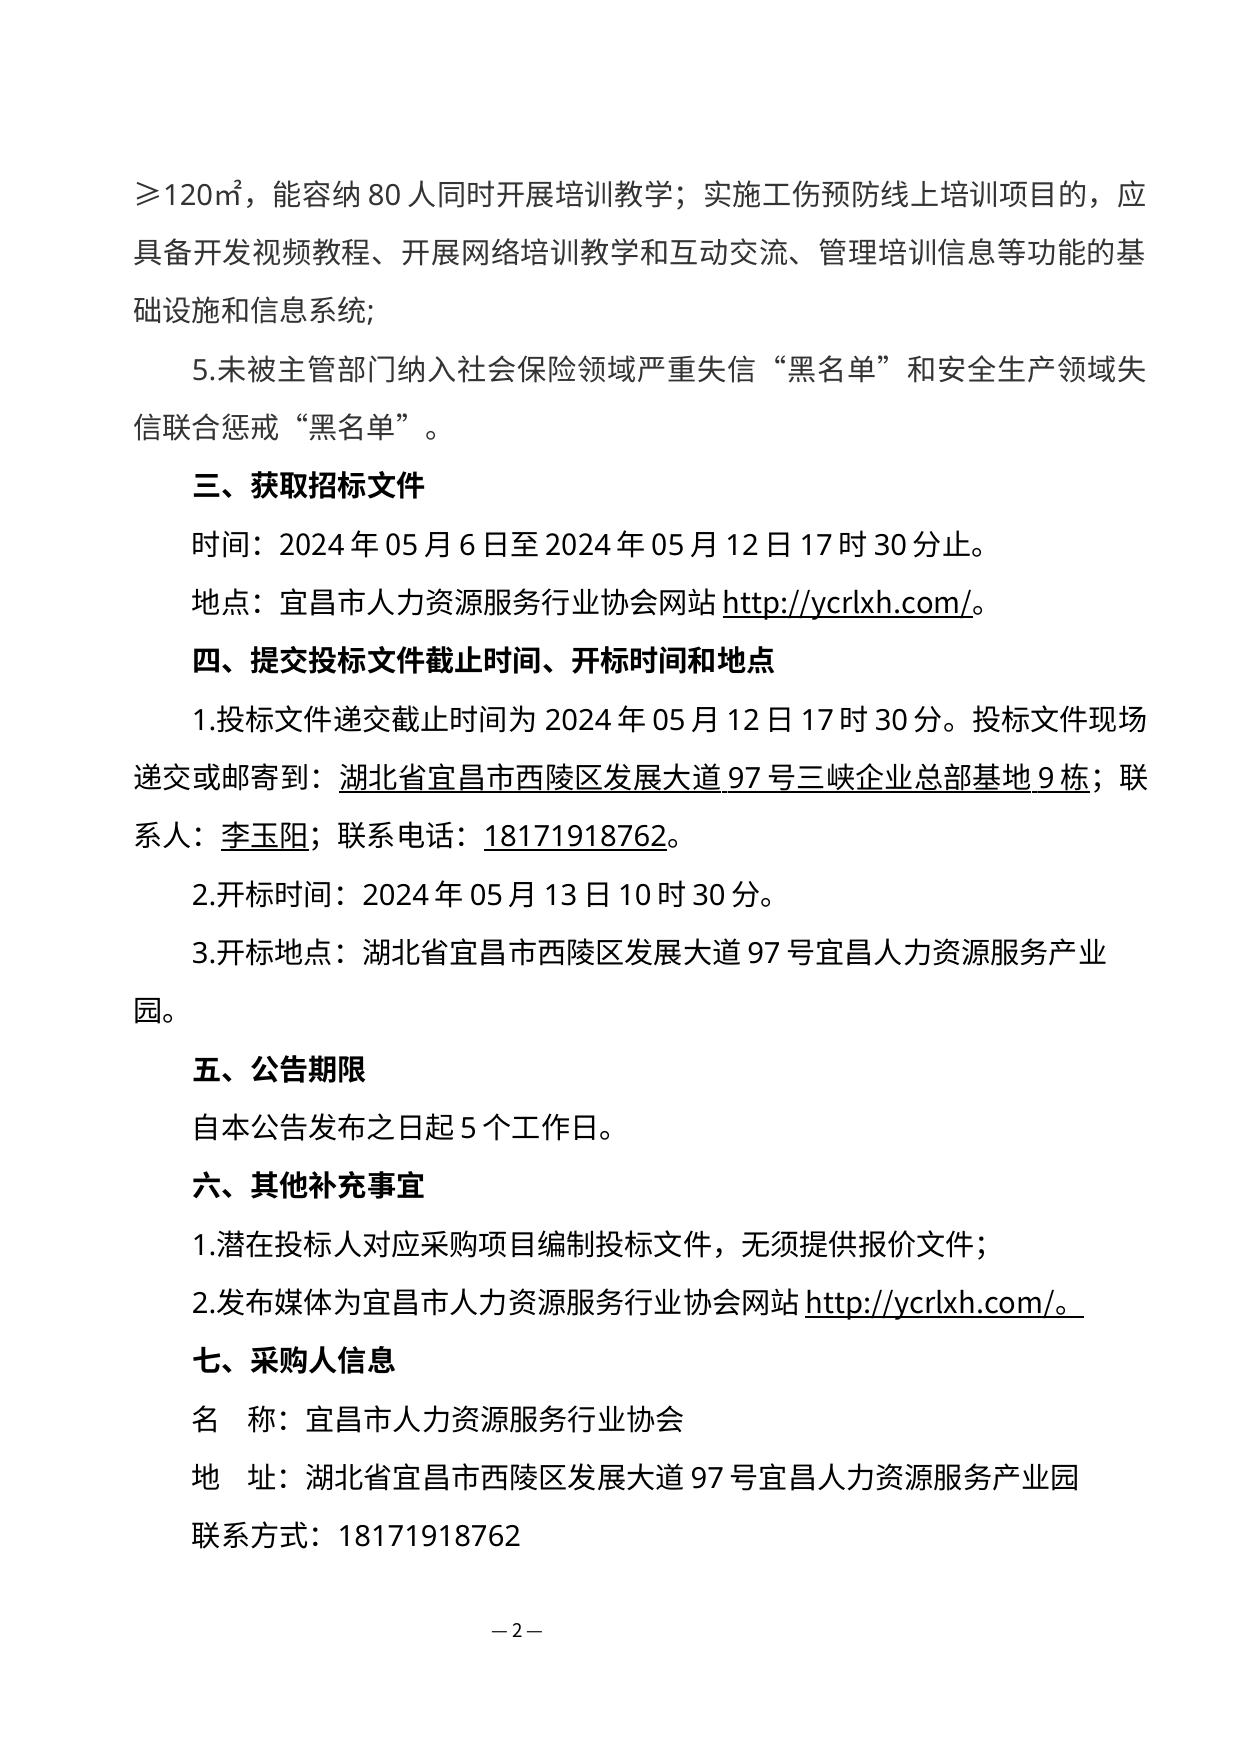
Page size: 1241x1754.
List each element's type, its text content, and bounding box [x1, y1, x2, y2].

text 2.开标时间：2024年05月13日10时30分。 [133, 858, 1148, 917]
text 时间：2024年05月6日至2024年05月12日17时30分止。 [133, 508, 1148, 567]
subtitle 三、获取招标文件 [133, 450, 1148, 508]
text 1.潜在投标人对应采购项目编制投标文件，无须提供报价文件； [133, 1208, 1148, 1267]
text 3.开标地点：湖北省宜昌市西陵区发展大道97号宜昌人力资源服务产业园。 [133, 917, 1148, 1033]
text 地点：宜昌市人力资源服务行业协会网站http://ycrlxh.com/。 [133, 567, 1148, 625]
text 5.未被主管部门纳入社会保险领域严重失信“黑名单”和安全生产领域失信联合惩戒“黑名单”。 [133, 333, 1148, 450]
text 2.发布媒体为宜昌市人力资源服务行业协会网站http://ycrlxh.com/。 [133, 1267, 1148, 1325]
subtitle 四、提交投标文件截止时间、开标时间和地点 [133, 625, 1148, 683]
subtitle 五、公告期限 [133, 1033, 1148, 1092]
text 联系方式：18171918762 [133, 1500, 1148, 1558]
text 地 址：湖北省宜昌市西陵区发展大道97号宜昌人力资源服务产业园 [133, 1442, 1148, 1500]
text 1.投标文件递交截止时间为 2024年05月12日17时30分。投标文件现场递交或邮寄到：湖北省宜昌市西陵区发展大道97号三峡企业总部基地9栋；联系人：李玉阳；联系电话：18171918762。 [133, 683, 1148, 858]
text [133, 275, 1148, 333]
text 自本公告发布之日起5个工作日。 [133, 1092, 1148, 1150]
text 名 称：宜昌市人力资源服务行业协会 [133, 1383, 1148, 1442]
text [133, 158, 1148, 217]
subtitle 六、其他补充事宜 [133, 1150, 1148, 1208]
subtitle 七、采购人信息 [133, 1325, 1148, 1383]
